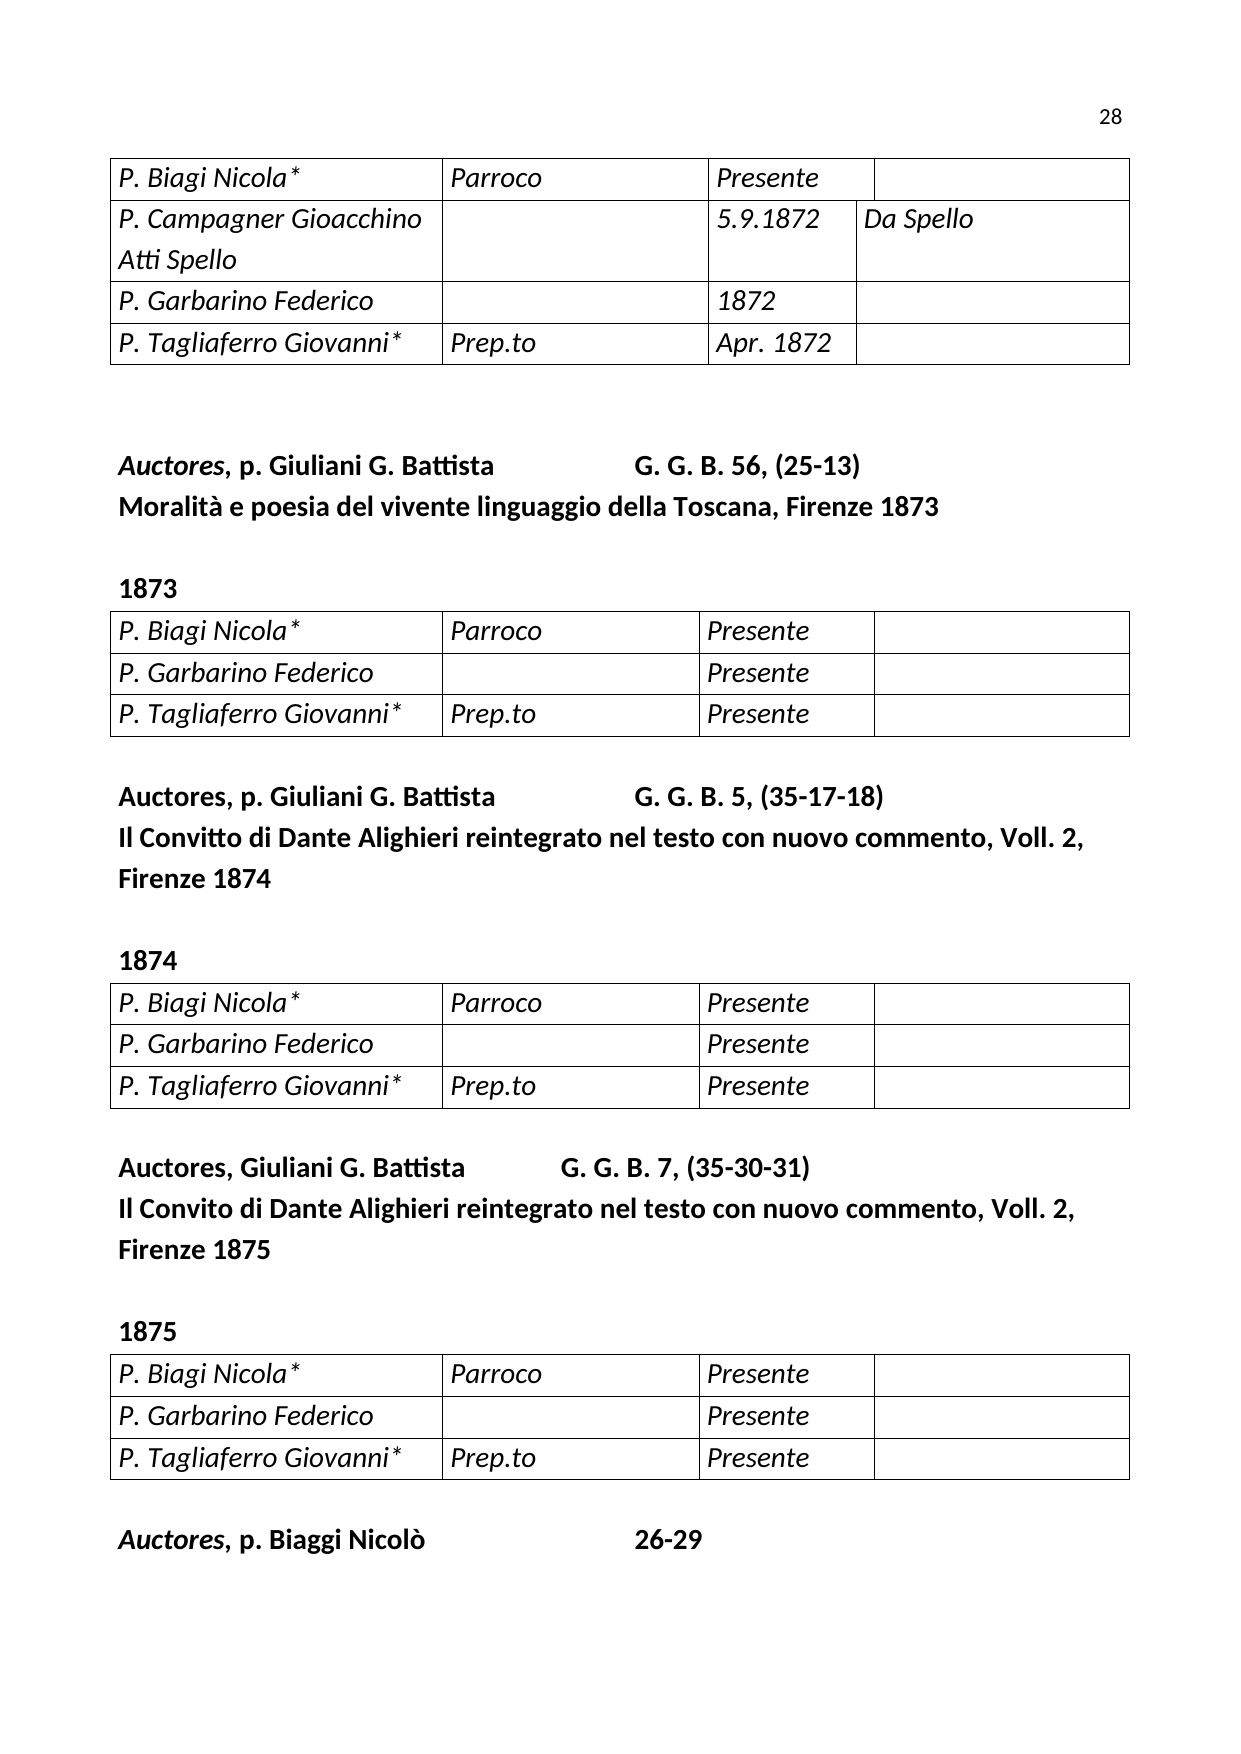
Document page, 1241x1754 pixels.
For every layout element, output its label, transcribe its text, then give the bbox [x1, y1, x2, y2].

text Auctores, p. Giuliani G. Battista G. G. B. 5, (35-17-18) [118, 778, 1122, 813]
table_cell Da Spello [857, 201, 1129, 281]
table_cell Prep.to [443, 1067, 699, 1108]
text Auctores, Giuliani G. Battista G. G. B. 7, (35-30-31) [118, 1149, 1122, 1185]
table_cell P. Garbarino Federico [111, 654, 442, 694]
table_cell Presente [700, 1439, 874, 1479]
table_cell Presente [700, 1025, 874, 1066]
table_cell P. Tagliaferro Giovanni* [111, 1439, 442, 1479]
text Il Convito di Dante Alighieri reintegrato nel testo con nuovo commento, Voll. 2, Firenze 1875 [118, 1191, 1122, 1267]
table_cell Prep.to [443, 1439, 699, 1479]
table_header [875, 612, 1129, 653]
table_cell 1872 [709, 282, 856, 323]
table_cell [443, 654, 699, 694]
table_header Presente [700, 984, 874, 1024]
table_cell P. Campagner Gioacchino Atti Spello [111, 201, 442, 281]
text 1875 [118, 1313, 1122, 1349]
table_header P. Biagi Nicola* [111, 612, 442, 653]
table_header Presente [700, 1355, 874, 1396]
table_cell Presente [700, 695, 874, 736]
table_header [875, 159, 1129, 199]
text Auctores, p. Biaggi Nicolò 26-29 [118, 1521, 1122, 1557]
table_cell [443, 282, 708, 323]
table_header [875, 1355, 1129, 1396]
table_cell P. Garbarino Federico [111, 282, 442, 323]
table_header P. Biagi Nicola* [111, 984, 442, 1024]
table_cell P. Garbarino Federico [111, 1397, 442, 1438]
table_header Parroco [443, 612, 699, 653]
text Auctores, p. Giuliani G. Battista G. G. B. 56, (25-13) [118, 447, 1122, 483]
table_header Parroco [443, 984, 699, 1024]
table_cell Apr. 1872 [709, 324, 856, 364]
table_cell P. Garbarino Federico [111, 1025, 442, 1066]
table_cell [875, 695, 1129, 736]
table_cell [875, 1067, 1129, 1108]
table_cell [857, 324, 1129, 364]
table_cell [443, 1025, 699, 1066]
table_cell Prep.to [443, 324, 708, 364]
table_header Presente [700, 612, 874, 653]
table_header [875, 984, 1129, 1024]
table_header Presente [709, 159, 874, 199]
table_cell P. Tagliaferro Giovanni* [111, 1067, 442, 1108]
table_cell [875, 654, 1129, 694]
text Il Convitto di Dante Alighieri reintegrato nel testo con nuovo commento, Voll. 2, Firenze 1874 [118, 819, 1122, 895]
table_cell Presente [700, 1067, 874, 1108]
table_header Parroco [443, 1355, 699, 1396]
table_cell P. Tagliaferro Giovanni* [111, 695, 442, 736]
table_header P. Biagi Nicola* [111, 1355, 442, 1396]
table_cell [857, 282, 1129, 323]
table_cell [875, 1025, 1129, 1066]
table_cell [443, 201, 708, 281]
table_header P. Biagi Nicola* [111, 159, 442, 199]
table_cell Presente [700, 654, 874, 694]
table_cell Presente [700, 1397, 874, 1438]
table_cell [875, 1397, 1129, 1438]
table_cell P. Tagliaferro Giovanni* [111, 324, 442, 364]
text 1873 [118, 570, 1122, 606]
table_cell [443, 1397, 699, 1438]
text Moralità e poesia del vivente linguaggio della Toscana, Firenze 1873 [118, 488, 1122, 524]
table_header Parroco [443, 159, 708, 199]
table_cell [875, 1439, 1129, 1479]
text 1874 [118, 942, 1122, 977]
table_cell Prep.to [443, 695, 699, 736]
table_cell 5.9.1872 [709, 201, 856, 281]
